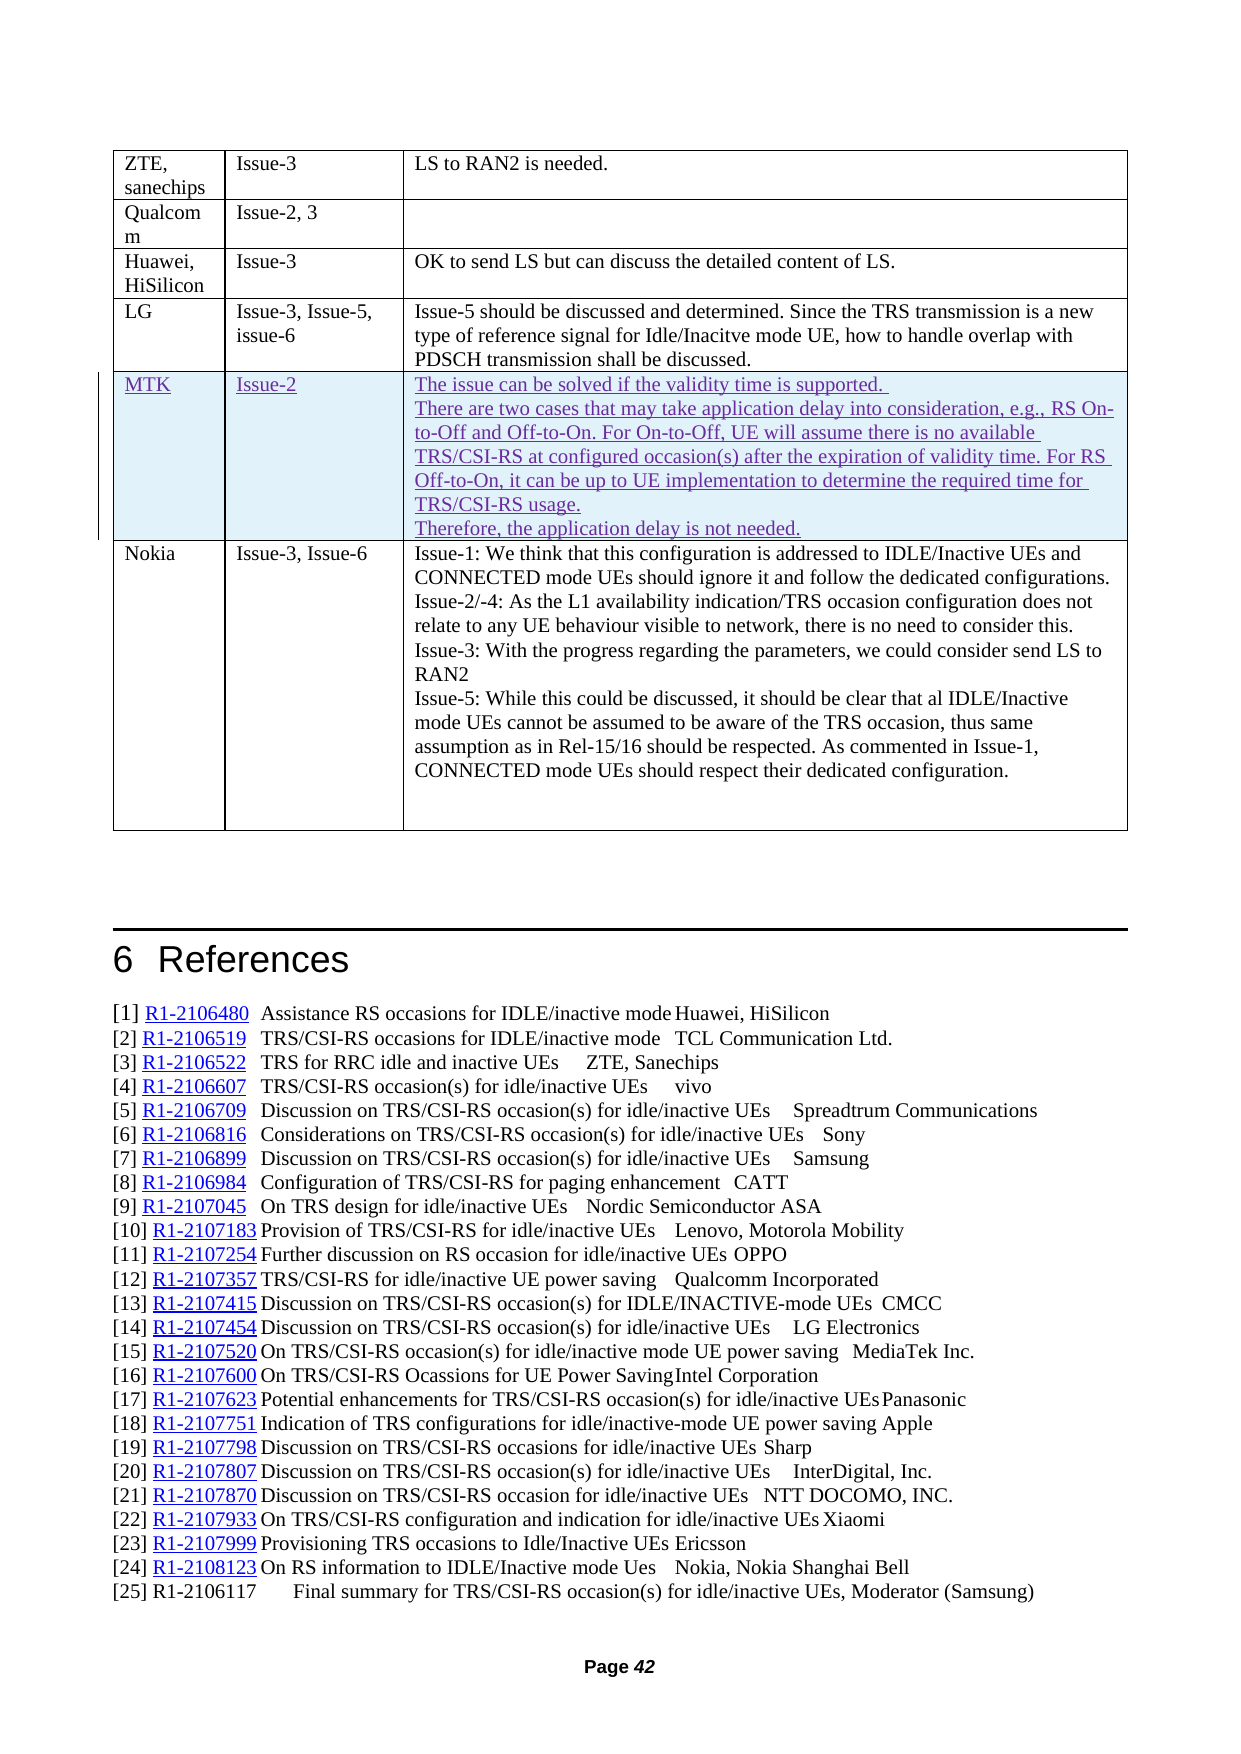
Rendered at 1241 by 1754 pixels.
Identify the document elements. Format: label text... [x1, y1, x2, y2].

table_cell Issue-3, Issue-5, issue-6 [226, 299, 403, 371]
subtitle References [112, 929, 1128, 981]
text [4] R1-2106607 TRS/CSI-RS occasion(s) for idle/inactive UEs vivo [112, 1074, 1128, 1098]
text [2] R1-2106519 TRS/CSI-RS occasions for IDLE/inactive mode TCL Communication Ltd. [112, 1026, 1128, 1050]
text [13] R1-2107415 Discussion on TRS/CSI-RS occasion(s) for IDLE/INACTIVE-mode UEs CMCC [112, 1291, 1128, 1314]
table_cell LS to RAN2 is needed. [404, 151, 1127, 199]
table_cell Qualcomm [114, 200, 224, 248]
text [1] R1-2106480 Assistance RS occasions for IDLE/inactive mode Huawei, HiSilicon [112, 999, 1128, 1026]
table_cell Huawei, HiSilicon [114, 249, 224, 297]
text [23] R1-2107999 Provisioning TRS occasions to Idle/Inactive UEs Ericsson [112, 1531, 1128, 1555]
text [18] R1-2107751 Indication of TRS configurations for idle/inactive-mode UE power saving Apple [112, 1411, 1128, 1435]
table_cell Issue-3 [226, 151, 403, 199]
text [19] R1-2107798 Discussion on TRS/CSI-RS occasions for idle/inactive UEs Sharp [112, 1435, 1128, 1459]
text [11] R1-2107254 Further discussion on RS occasion for idle/inactive UEs OPPO [112, 1242, 1128, 1266]
text [5] R1-2106709 Discussion on TRS/CSI-RS occasion(s) for idle/inactive UEs Spreadtrum Communications [112, 1098, 1128, 1122]
text [9] R1-2107045 On TRS design for idle/inactive UEs Nordic Semiconductor ASA [112, 1194, 1128, 1218]
table_cell Issue-1: We think that this configuration is addressed to IDLE/Inactive UEs and CONNECTED mode UEs should ignore it and follow the dedicated configurations. Issue-2/-4: As the L1 availability indication/TRS occasion configuration does not relate to any UE behaviour visible to network, there is no need to consider this. Issue-3: With the progress regarding the parameters, we could consider send LS to RAN2 Issue-5: While this could be discussed, it should be clear that al IDLE/Inactive mode UEs cannot be assumed to be aware of the TRS occasion, thus same assumption as in Rel-15/16 should be respected. As commented in Issue-1, CONNECTED mode UEs should respect their dedicated configuration. [404, 541, 1127, 830]
text [8] R1-2106984 Configuration of TRS/CSI-RS for paging enhancement CATT [112, 1170, 1128, 1194]
text [10] R1-2107183 Provision of TRS/CSI-RS for idle/inactive UEs Lenovo, Motorola Mobility [112, 1218, 1128, 1242]
table_cell LG [114, 299, 224, 371]
table_cell Issue-3 [226, 249, 403, 297]
table_cell Nokia [114, 541, 224, 830]
table_cell Issue-3, Issue-6 [226, 541, 403, 830]
table_cell OK to send LS but can discuss the detailed content of LS. [404, 249, 1127, 297]
text [6] R1-2106816 Considerations on TRS/CSI-RS occasion(s) for idle/inactive UEs Sony [112, 1122, 1128, 1146]
text [17] R1-2107623 Potential enhancements for TRS/CSI-RS occasion(s) for idle/inactive UEs Panasonic [112, 1387, 1128, 1411]
text [15] R1-2107520 On TRS/CSI-RS occasion(s) for idle/inactive mode UE power saving MediaTek Inc. [112, 1339, 1128, 1363]
table_cell Issue-5 should be discussed and determined. Since the TRS transmission is a new type of reference signal for Idle/Inacitve mode UE, how to handle overlap with PDSCH transmission shall be discussed. [404, 299, 1127, 371]
table_cell Issue-2, 3 [226, 200, 403, 248]
text [22] R1-2107933 On TRS/CSI-RS configuration and indication for idle/inactive UEs Xiaomi [112, 1507, 1128, 1531]
text [14] R1-2107454 Discussion on TRS/CSI-RS occasion(s) for idle/inactive UEs LG Electronics [112, 1314, 1128, 1339]
table_cell [404, 200, 1127, 248]
text [16] R1-2107600 On TRS/CSI-RS Ocassions for UE Power Saving Intel Corporation [112, 1363, 1128, 1387]
table_cell ZTE, sanechips [114, 151, 224, 199]
text [21] R1-2107870 Discussion on TRS/CSI-RS occasion for idle/inactive UEs NTT DOCOMO, INC. [112, 1483, 1128, 1507]
text [20] R1-2107807 Discussion on TRS/CSI-RS occasion(s) for idle/inactive UEs InterDigital, Inc. [112, 1459, 1128, 1483]
text [7] R1-2106899 Discussion on TRS/CSI-RS occasion(s) for idle/inactive UEs Samsung [112, 1146, 1128, 1170]
text [12] R1-2107357 TRS/CSI-RS for idle/inactive UE power saving Qualcomm Incorporated [112, 1266, 1128, 1291]
text [24] R1-2108123 On RS information to IDLE/Inactive mode Ues Nokia, Nokia Shanghai Bell [112, 1555, 1128, 1579]
text [3] R1-2106522 TRS for RRC idle and inactive UEs ZTE, Sanechips [112, 1050, 1128, 1074]
text [25] R1-2106117 Final summary for TRS/CSI-RS occasion(s) for idle/inactive UEs, Moderator (Samsung) [112, 1579, 1128, 1603]
